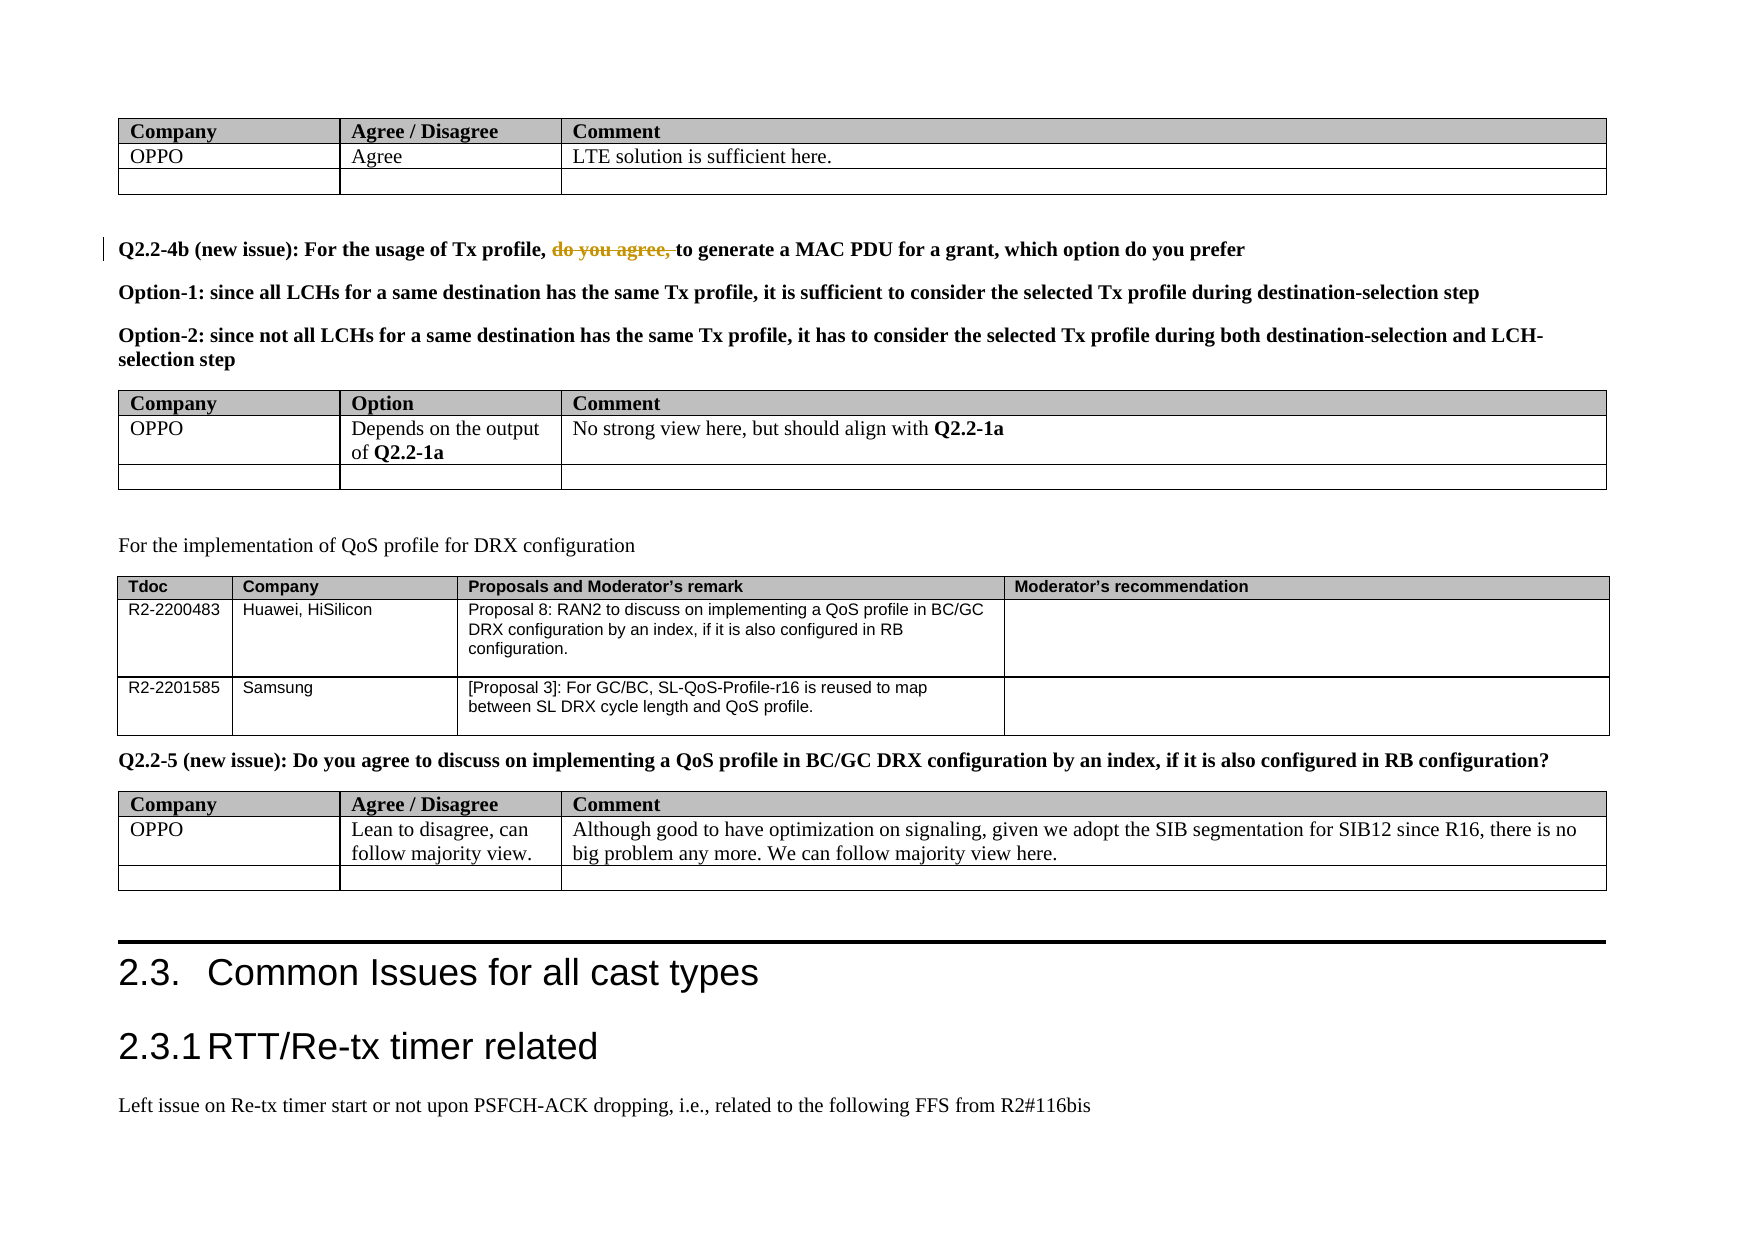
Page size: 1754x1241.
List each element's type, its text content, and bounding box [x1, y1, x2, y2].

table_cell [1005, 600, 1609, 676]
table_cell OPPO [119, 416, 339, 464]
table_header Proposals and Moderator’s remark [458, 577, 1004, 599]
table_header Moderator’s recommendation [1005, 577, 1609, 599]
table_header Comment [562, 792, 1606, 816]
table_cell Agree [341, 144, 561, 168]
text Q2.2-5 (new issue): Do you agree to discuss on implementing a QoS profile in BC/GC DRX configuration by an index, if it is also configured in RB configuration? [118, 748, 1606, 772]
subtitle Common Issues for all cast types [118, 944, 1606, 993]
table_cell Although good to have optimization on signaling, given we adopt the SIB segmentation for SIB12 since R16, there is no big problem any more. We can follow majority view here. [562, 817, 1606, 865]
table_cell [562, 866, 1606, 890]
table_header Company [119, 391, 339, 415]
table_cell [341, 169, 561, 193]
table_cell No strong view here, but should align with Q2.2-1a [562, 416, 1606, 464]
table_cell [119, 465, 339, 489]
table_header Company [119, 792, 339, 816]
table_cell [119, 866, 339, 890]
table_cell [562, 169, 1606, 193]
table_cell Lean to disagree, can follow majority view. [341, 817, 561, 865]
table_cell [1005, 678, 1609, 734]
text Option-1: since all LCHs for a same destination has the same Tx profile, it is sufficient to consider the selected Tx profile during destination-selection step [118, 280, 1606, 304]
table_cell Huawei, HiSilicon [233, 600, 457, 676]
text Left issue on Re-tx timer start or not upon PSFCH-ACK dropping, i.e., related to the following FFS from R2#116bis [118, 1093, 1606, 1117]
table_cell [119, 169, 339, 193]
table_cell Depends on the output of Q2.2-1a [341, 416, 561, 464]
text For the implementation of QoS profile for DRX configuration [118, 533, 1606, 557]
table_cell R2-2201585 [118, 678, 232, 734]
table_cell Proposal 8: RAN2 to discuss on implementing a QoS profile in BC/GC DRX configuration by an index, if it is also configured in RB configuration. [458, 600, 1004, 676]
subtitle RTT/Re-tx timer related [118, 1015, 1606, 1067]
text Q2.2-4b (new issue): For the usage of Tx profile, to generate a MAC PDU for a grant, which option do you prefer [118, 237, 1606, 261]
table_cell LTE solution is sufficient here. [562, 144, 1606, 168]
table_cell R2-2200483 [118, 600, 232, 676]
table_cell [562, 465, 1606, 489]
table_header Agree / Disagree [341, 119, 561, 143]
table_header Company [119, 119, 339, 143]
table_header Comment [562, 391, 1606, 415]
table_cell OPPO [119, 144, 339, 168]
table_cell [Proposal 3]: For GC/BC, SL-QoS-Profile-r16 is reused to map between SL DRX cycle length and QoS profile. [458, 678, 1004, 734]
table_cell [341, 465, 561, 489]
text Option-2: since not all LCHs for a same destination has the same Tx profile, it has to consider the selected Tx profile during both destination-selection and LCH-selection step [118, 323, 1606, 371]
table_cell OPPO [119, 817, 339, 865]
table_header Tdoc [118, 577, 232, 599]
table_cell Samsung [233, 678, 457, 734]
table_cell [341, 866, 561, 890]
table_header Company [233, 577, 457, 599]
table_header Comment [562, 119, 1606, 143]
table_header Agree / Disagree [341, 792, 561, 816]
table_header Option [341, 391, 561, 415]
